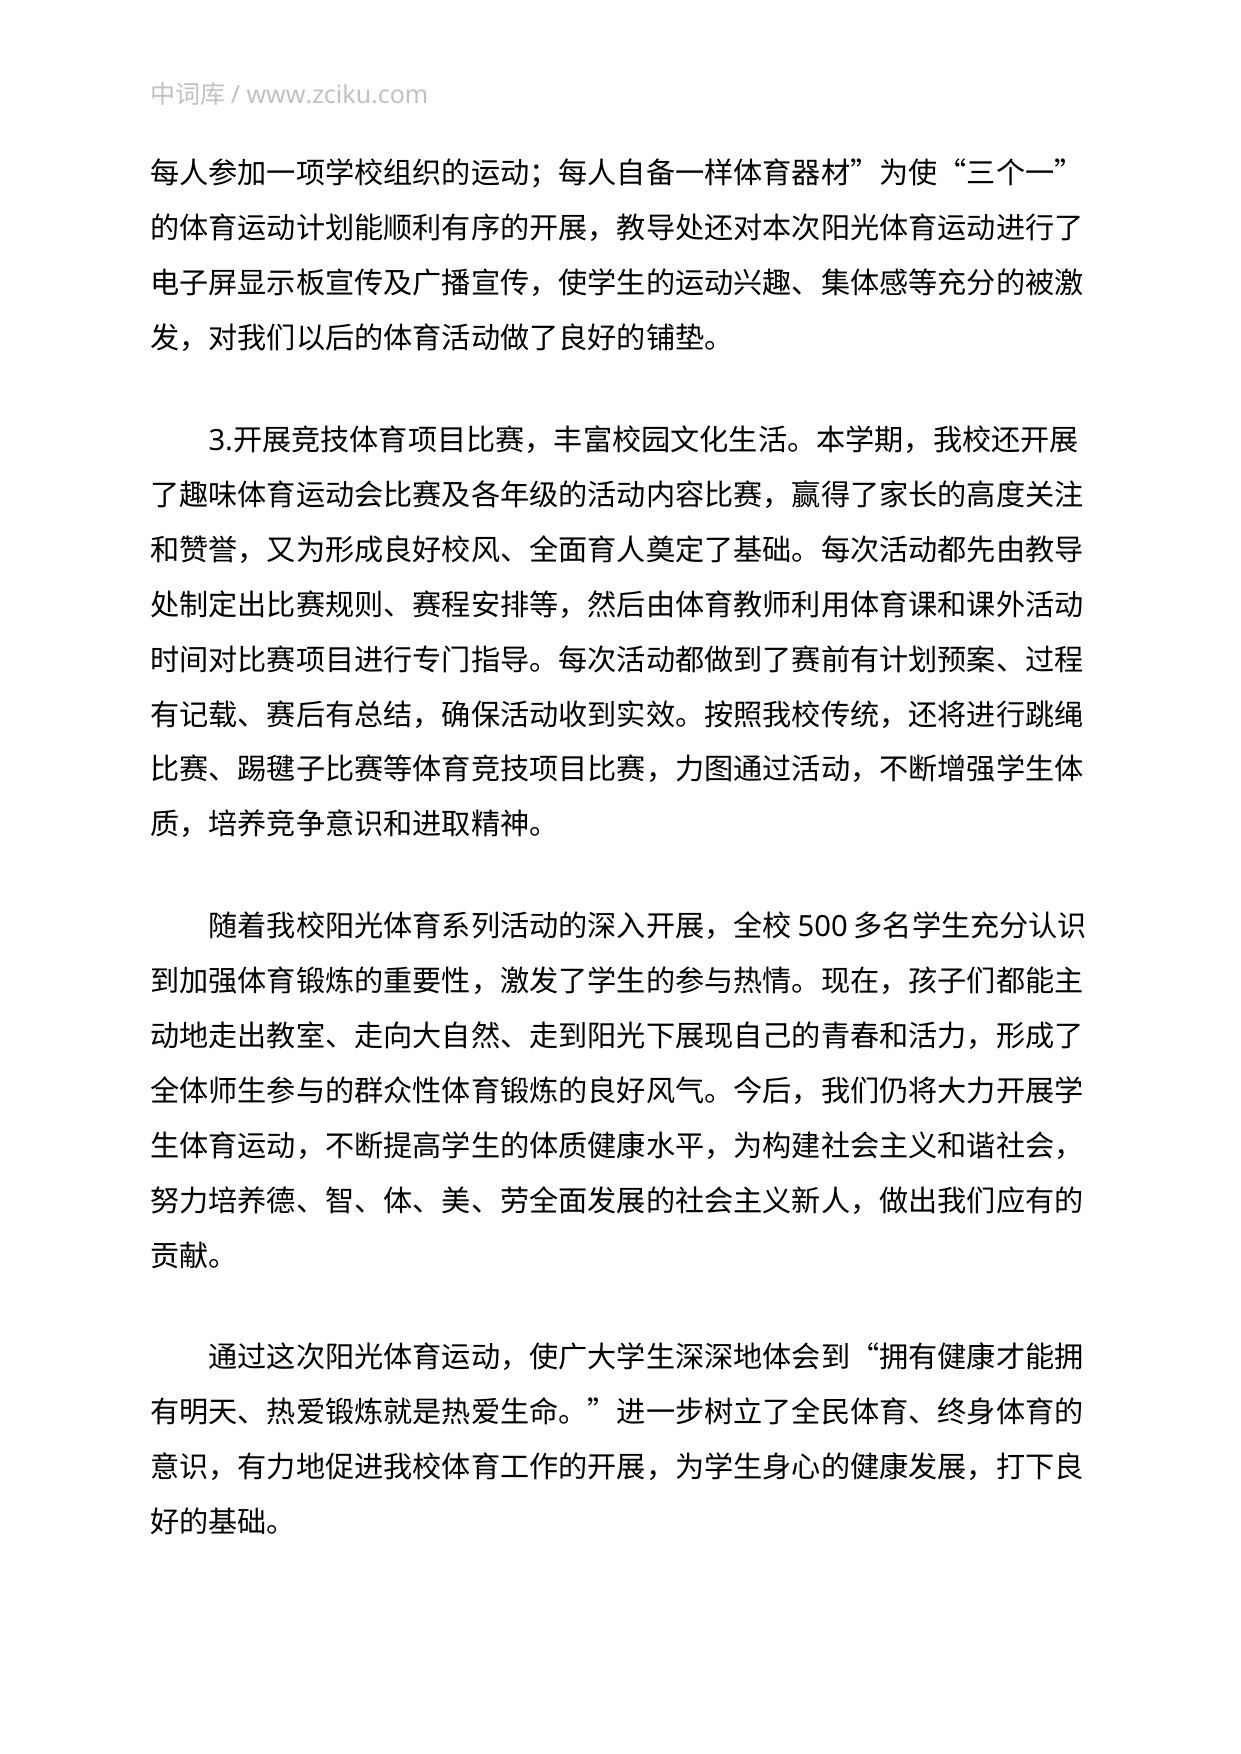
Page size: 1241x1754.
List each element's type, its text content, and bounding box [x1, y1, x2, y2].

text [150, 150, 1090, 357]
text 通过这次阳光体育运动，使广大学生深深地体会到“拥有健康才能拥有明天、热爱锻炼就是热爱生命。”进一步树立了全民体育、终身体育的意识，有力地促进我校体育工作的开展，为学生身心的健康发展，打下良好的基础。 [150, 1334, 1090, 1541]
text 随着我校阳光体育系列活动的深入开展，全校500多名学生充分认识到加强体育锻炼的重要性，激发了学生的参与热情。现在，孩子们都能主动地走出教室、走向大自然、走到阳光下展现自己的青春和活力，形成了全体师生参与的群众性体育锻炼的良好风气。今后，我们仍将大力开展学生体育运动，不断提高学生的体质健康水平，为构建社会主义和谐社会，努力培养德、智、体、美、劳全面发展的社会主义新人，做出我们应有的贡献。 [150, 903, 1090, 1274]
text 3.开展竞技体育项目比赛，丰富校园文化生活。本学期，我校还开展了趣味体育运动会比赛及各年级的活动内容比赛，赢得了家长的高度关注和赞誉，又为形成良好校风、全面育人奠定了基础。每次活动都先由教导处制定出比赛规则、赛程安排等，然后由体育教师利用体育课和课外活动时间对比赛项目进行专门指导。每次活动都做到了赛前有计划预案、过程有记载、赛后有总结，确保活动收到实效。按照我校传统，还将进行跳绳比赛、踢毽子比赛等体育竞技项目比赛，力图通过活动，不断增强学生体质，培养竞争意识和进取精神。 [150, 416, 1090, 843]
